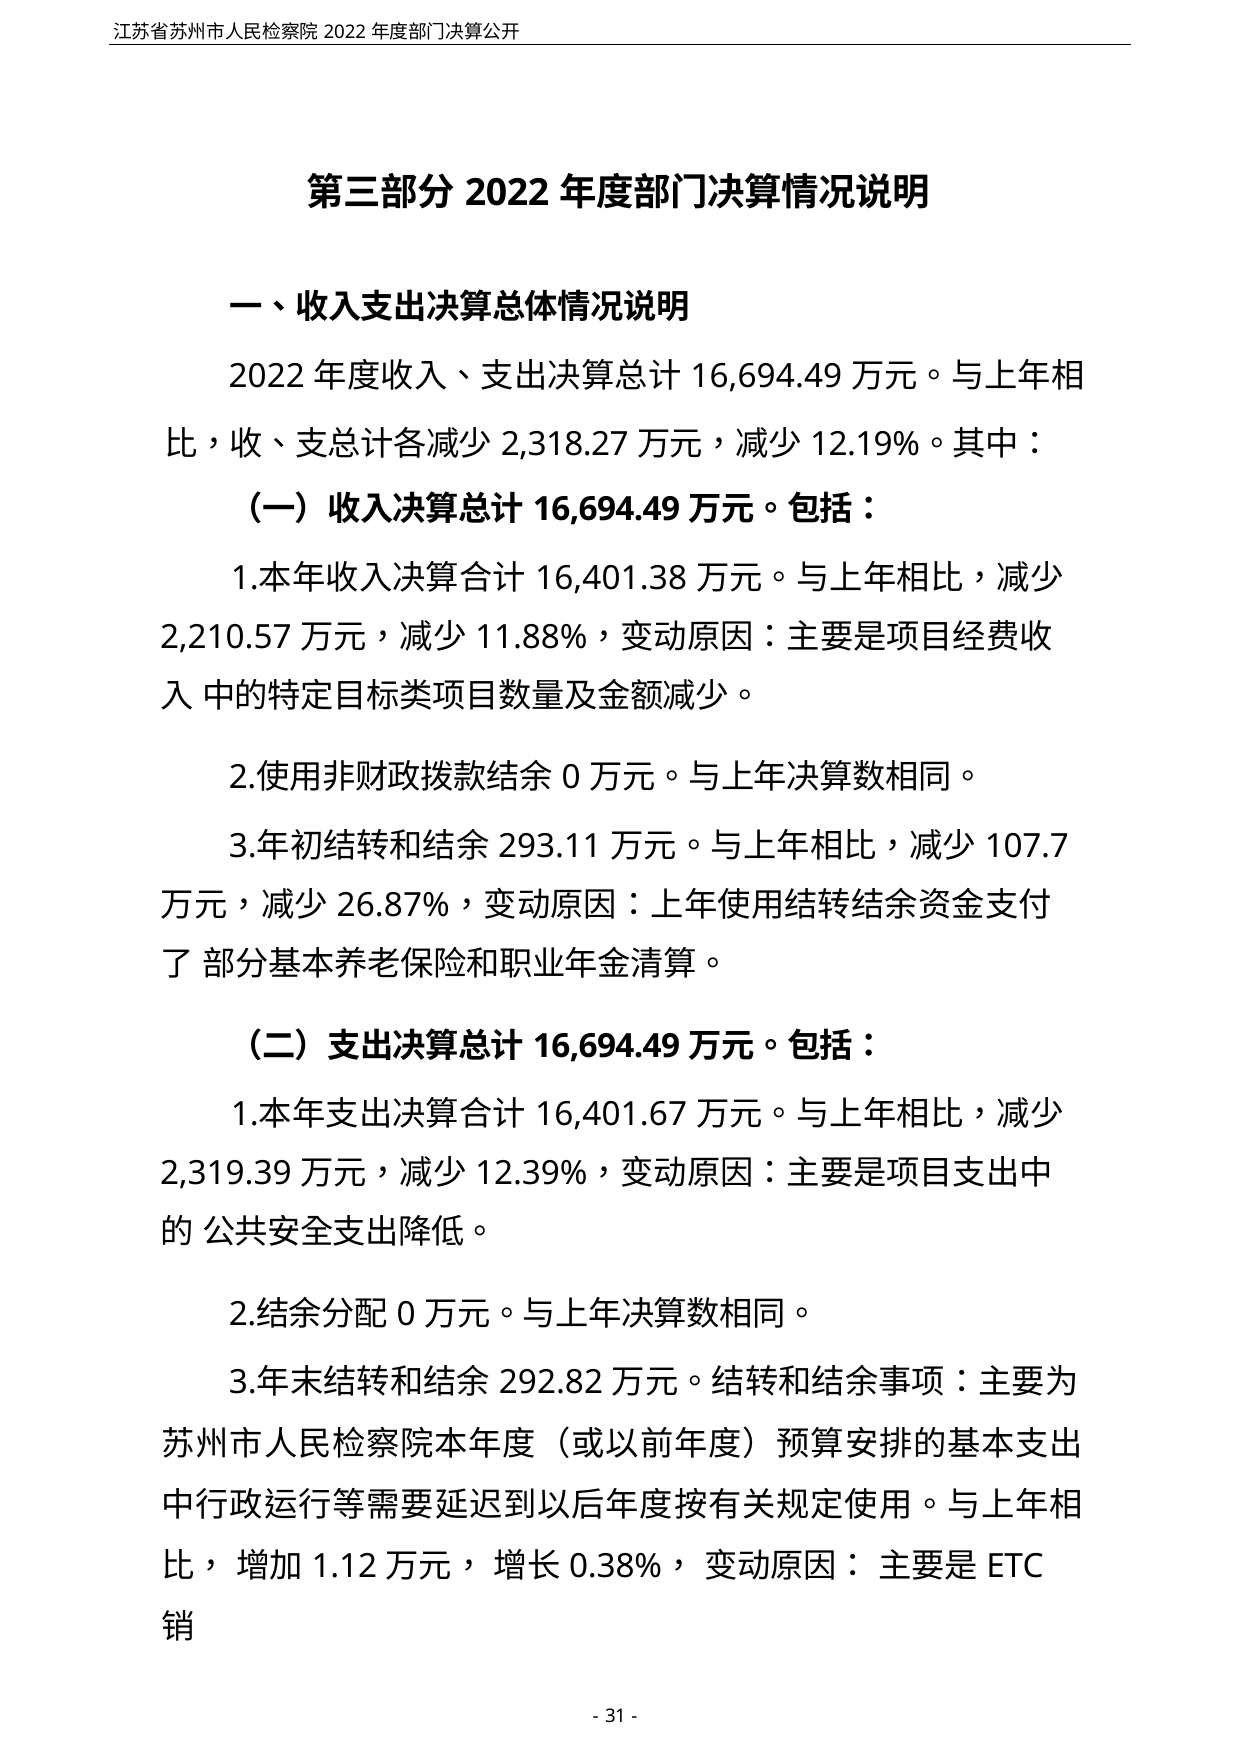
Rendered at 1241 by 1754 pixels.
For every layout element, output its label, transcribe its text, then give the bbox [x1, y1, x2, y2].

text 3.年初结转和结余 293.11 万元。与上年相比，减少 107.7 万元，减少 26.87%，变动原因：上年使用结转结余资金支付了 部分基本养老保险和职业年金清算。 [161, 822, 1076, 985]
text 2.结余分配 0 万元。与上年决算数相同。 [228, 1292, 1131, 1333]
text 一、收入支出决算总体情况说明 [229, 285, 1131, 327]
text 1.本年支出决算合计 16,401.67 万元。与上年相比，减少 2,319.39 万元，减少 12.39%，变动原因：主要是项目支出中的 公共安全支出降低。 [160, 1090, 1081, 1253]
text 2022 年度收入、支出决算总计 16,694.49 万元。与上年相 比，收、支总计各减少 2,318.27 万元，减少 12.19%。其中： [164, 352, 1084, 465]
text 3.年末结转和结余 292.82 万元。结转和结余事项：主要为 苏州市人民检察院本年度（或以前年度）预算安排的基本支出 中行政运行等需要延迟到以后年度按有关规定使用。与上年相 比， 增加 1.12 万元， 增长 0.38%， 变动原因： 主要是 ETC 销 [161, 1358, 1084, 1649]
text 第三部分 2022 年度部门决算情况说明 [306, 168, 1131, 215]
text 2.使用非财政拨款结余 0 万元。与上年决算数相同。 [228, 755, 1131, 797]
text （一）收入决算总计 16,694.49 万元。包括： [229, 487, 1131, 529]
text （二）支出决算总计 16,694.49 万元。包括： [229, 1024, 1131, 1065]
text 1.本年收入决算合计 16,401.38 万元。与上年相比，减少 2,210.57 万元，减少 11.88%，变动原因：主要是项目经费收入 中的特定目标类项目数量及金额减少。 [160, 553, 1082, 717]
